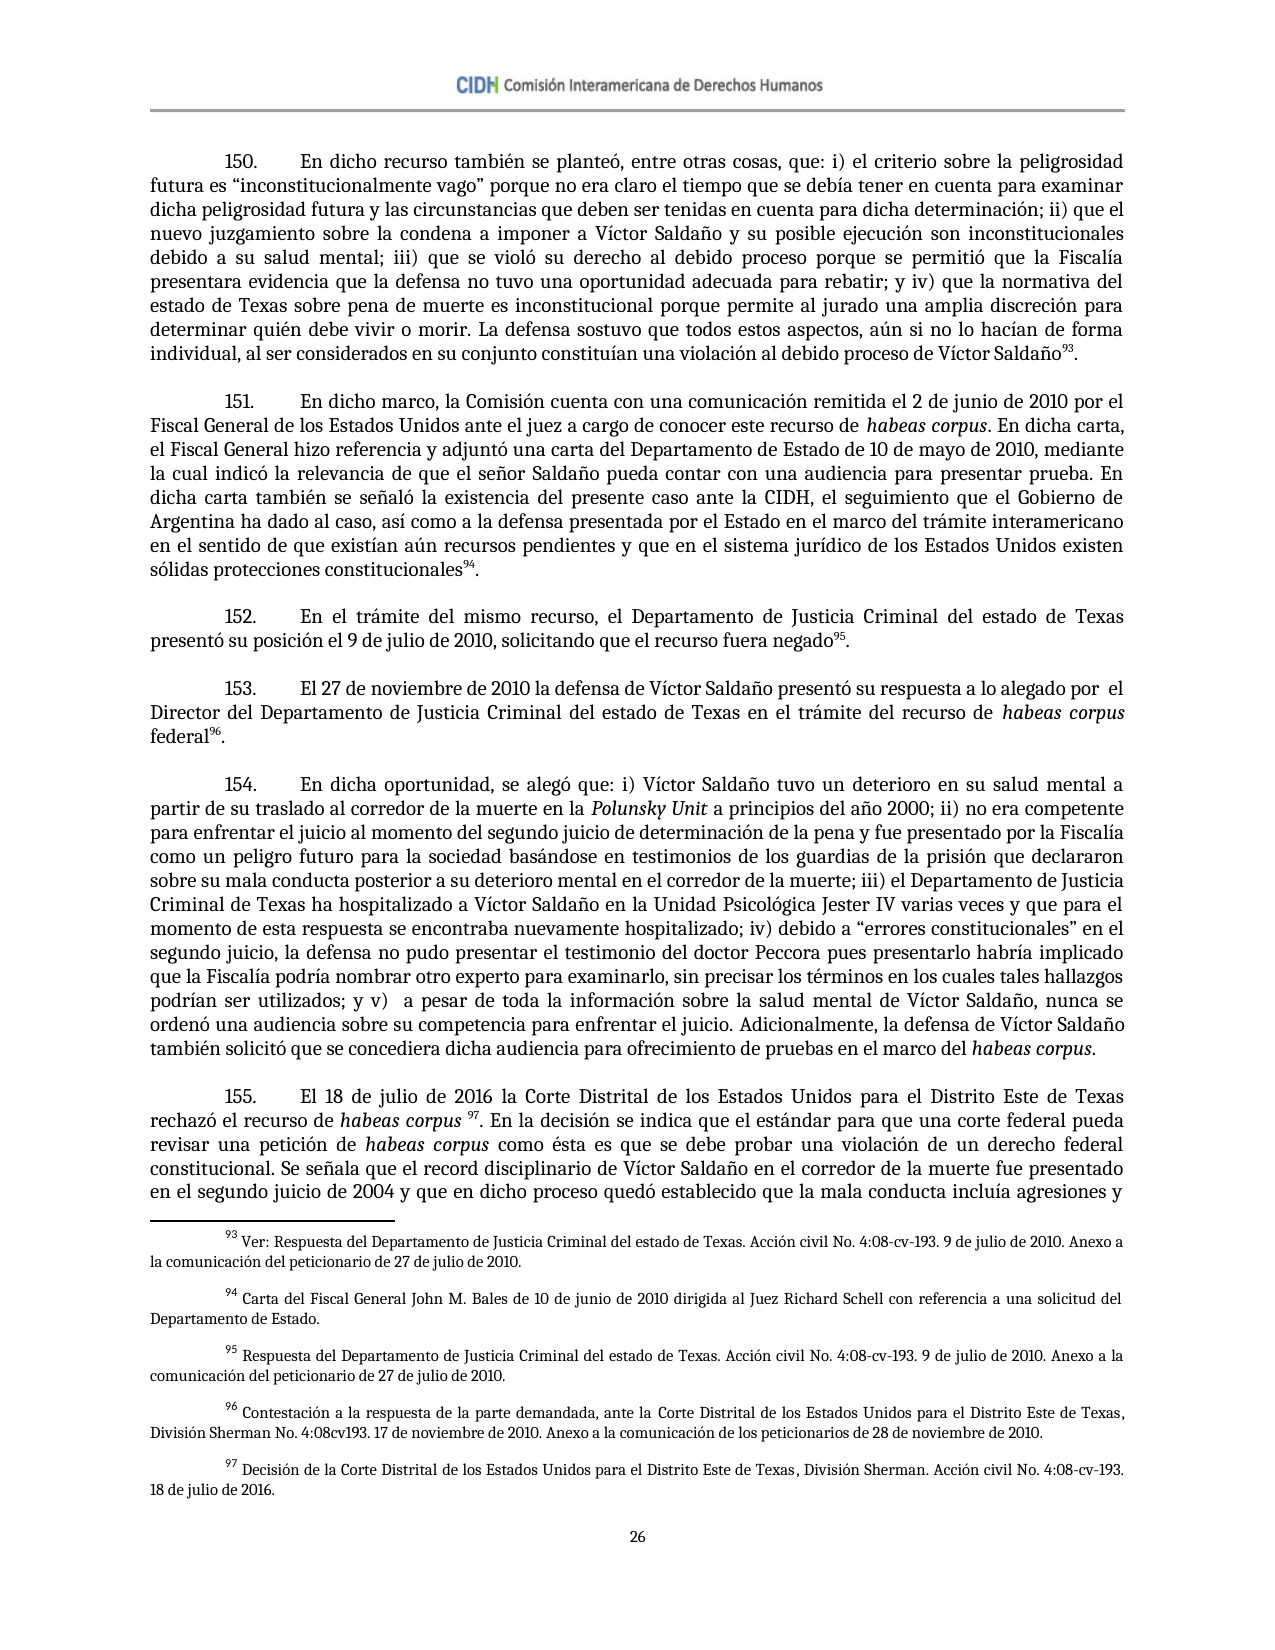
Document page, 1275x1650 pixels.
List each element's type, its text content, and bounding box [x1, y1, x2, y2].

list En dicho marco, la Comisión cuenta con una comunicación remitida el 2 de junio de 2010 por el Fiscal General de los Estados Unidos ante el juez a cargo de conocer este recurso de habeas corpus. En dicha carta, el Fiscal General hizo referencia y adjuntó una carta del Departamento de Estado de 10 de mayo de 2010, mediante la cual indicó la relevancia de que el señor Saldaño pueda contar con una audiencia para presentar prueba. En dicha carta también se señaló la existencia del presente caso ante la CIDH, el seguimiento que el Gobierno de Argentina ha dado al caso, así como a la defensa presentada por el Estado en el marco del trámite interamericano en el sentido de que existían aún recursos pendientes y que en el sistema jurídico de los Estados Unidos existen sólidas protecciones constitucionales. [150, 389, 1125, 581]
list El 27 de noviembre de 2010 la defensa de Víctor Saldaño presentó su respuesta a lo alegado por el Director del Departamento de Justicia Criminal del estado de Texas en el trámite del recurso de habeas corpus federal. [150, 677, 1125, 749]
list En dicha oportunidad, se alegó que: i) Víctor Saldaño tuvo un deterioro en su salud mental a partir de su traslado al corredor de la muerte en la Polunsky Unit a principios del año 2000; ii) no era competente para enfrentar el juicio al momento del segundo juicio de determinación de la pena y fue presentado por la Fiscalía como un peligro futuro para la sociedad basándose en testimonios de los guardias de la prisión que declararon sobre su mala conducta posterior a su deterioro mental en el corredor de la muerte; iii) el Departamento de Justicia Criminal de Texas ha hospitalizado a Víctor Saldaño en la Unidad Psicológica Jester IV varias veces y que para el momento de esta respuesta se encontraba nuevamente hospitalizado; iv) debido a “errores constitucionales” en el segundo juicio, la defensa no pudo presentar el testimonio del doctor Peccora pues presentarlo habría implicado que la Fiscalía podría nombrar otro experto para examinarlo, sin precisar los términos en los cuales tales hallazgos podrían ser utilizados; y v) a pesar de toda la información sobre la salud mental de Víctor Saldaño, nunca se ordenó una audiencia sobre su competencia para enfrentar el juicio. Adicionalmente, la defensa de Víctor Saldaño también solicitó que se concediera dicha audiencia para ofrecimiento de pruebas en el marco del habeas corpus. [150, 773, 1125, 1060]
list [150, 1084, 1125, 1204]
list En el trámite del mismo recurso, el Departamento de Justicia Criminal del estado de Texas presentó su posición el 9 de julio de 2010, solicitando que el recurso fuera negado. [150, 605, 1125, 653]
list En dicho recurso también se planteó, entre otras cosas, que: i) el criterio sobre la peligrosidad futura es “inconstitucionalmente vago” porque no era claro el tiempo que se debía tener en cuenta para examinar dicha peligrosidad futura y las circunstancias que deben ser tenidas en cuenta para dicha determinación; ii) que el nuevo juzgamiento sobre la condena a imponer a Víctor Saldaño y su posible ejecución son inconstitucionales debido a su salud mental; iii) que se violó su derecho al debido proceso porque se permitió que la Fiscalía presentara evidencia que la defensa no tuvo una oportunidad adecuada para rebatir; y iv) que la normativa del estado de Texas sobre pena de muerte es inconstitucional porque permite al jurado una amplia discreción para determinar quién debe vivir o morir. La defensa sostuvo que todos estos aspectos, aún si no lo hacían de forma individual, al ser considerados en su conjunto constituían una violación al debido proceso de Víctor Saldaño. [150, 150, 1125, 366]
picture [450, 75, 826, 96]
